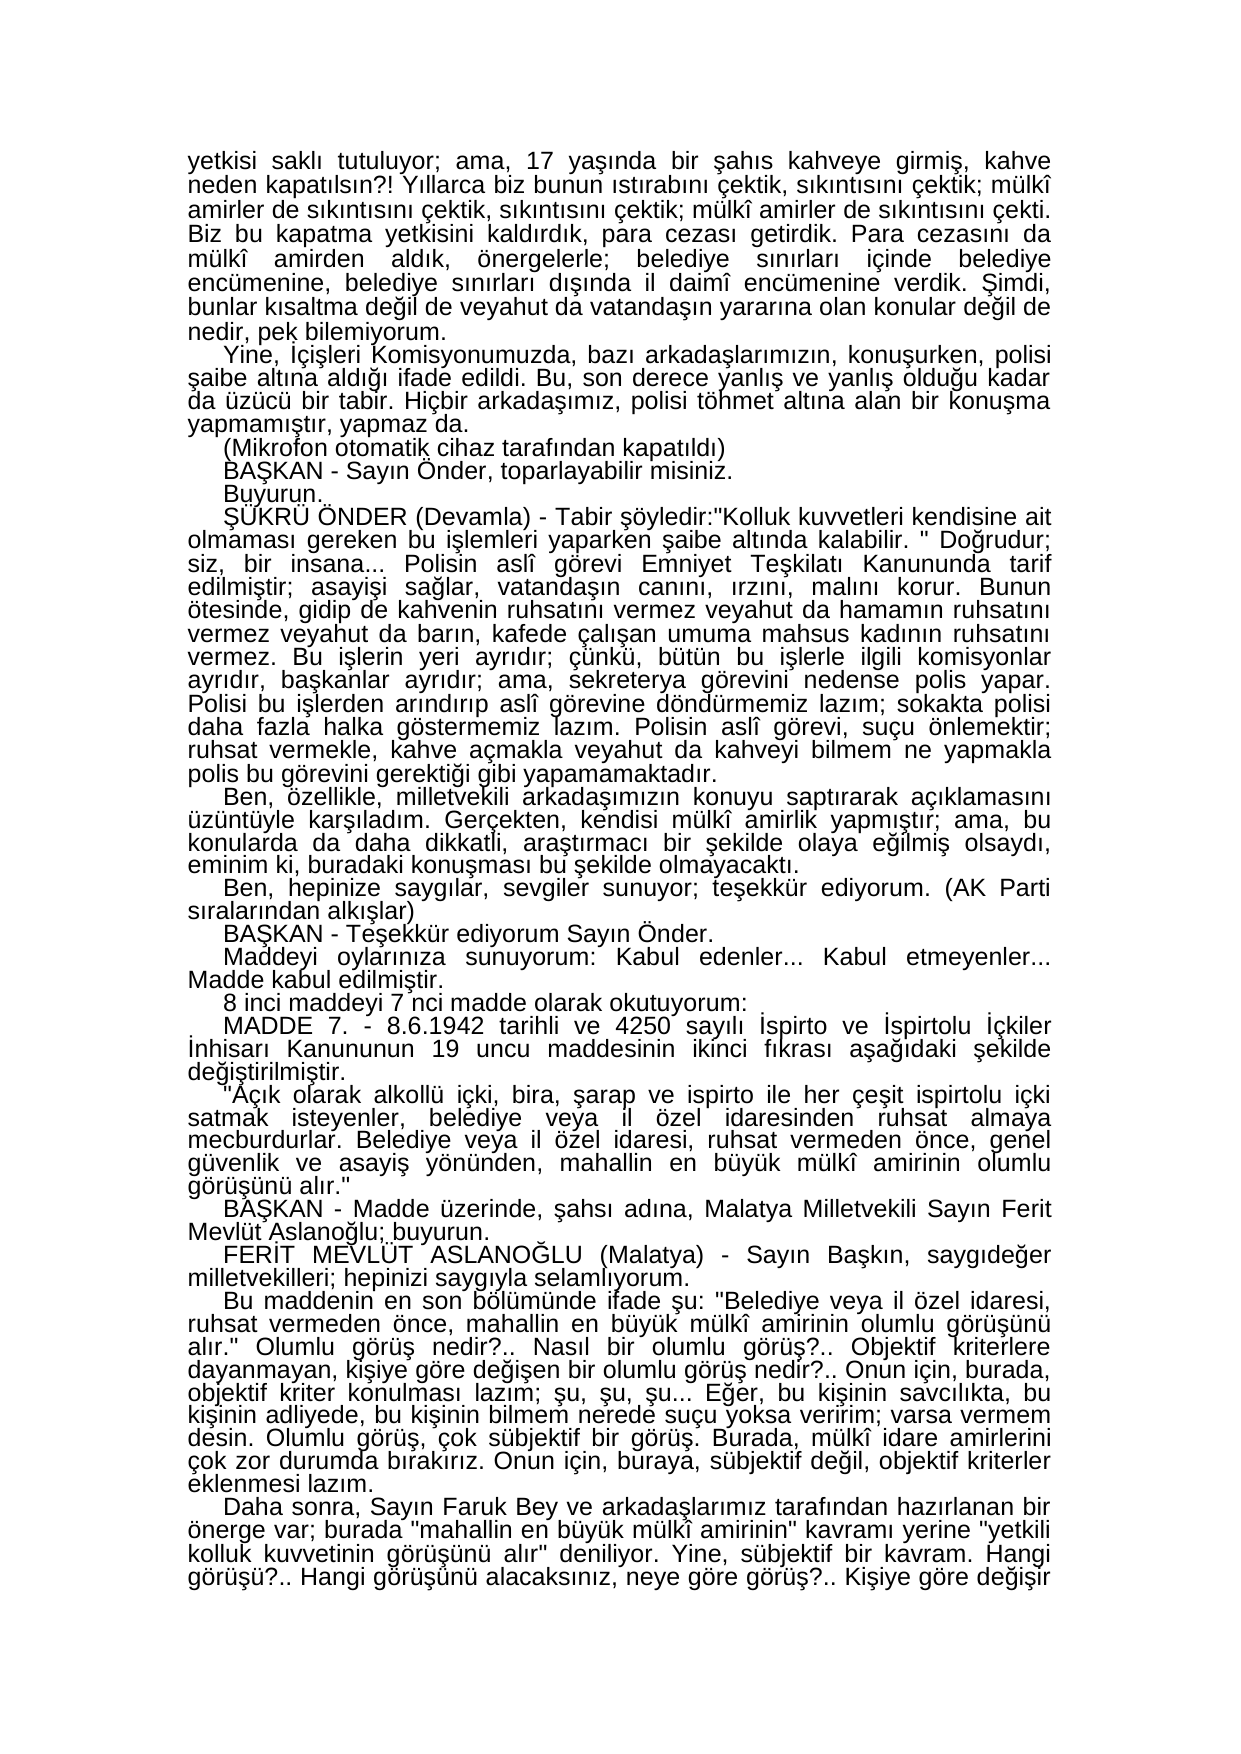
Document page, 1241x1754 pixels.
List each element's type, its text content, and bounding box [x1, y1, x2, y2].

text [187, 1497, 1053, 1590]
text "Açık olarak alkollü içki, bira, şarap ve ispirto ile her çeşit ispirtolu içki satmak isteyenler, belediye veya il özel idaresinden ruhsat almaya mecburdurlar. Belediye veya il özel idaresi, ruhsat vermeden önce, genel güvenlik ve asayiş yönünden, mahallin en büyük mülkî amirinin olumlu görüşünü alır." [187, 1085, 1053, 1199]
text Yine, İçişleri Komisyonumuzda, bazı arkadaşlarımızın, konuşurken, polisi şaibe altına aldığı ifade edildi. Bu, son derece yanlış ve yanlış olduğu kadar da üzücü bir tabir. Hiçbir arkadaşımız, polisi töhmet altına alan bir konuşma yapmamıştır, yapmaz da. [187, 345, 1053, 437]
text ŞÜKRÜ ÖNDER (Devamla) - Tabir şöyledir:"Kolluk kuvvetleri kendisine ait olmaması gereken bu işlemleri yaparken şaibe altında kalabilir. " Doğrudur; siz, bir insana... Polisin aslî görevi Emniyet Teşkilatı Kanununda tarif edilmiştir; asayişi sağlar, vatandaşın canını, ırzını, malını korur. Bunun ötesinde, gidip de kahvenin ruhsatını vermez veyahut da hamamın ruhsatını vermez veyahut da barın, kafede çalışan umuma mahsus kadının ruhsatını vermez. Bu işlerin yeri ayrıdır; çünkü, bütün bu işlerle ilgili komisyonlar ayrıdır, başkanlar ayrıdır; ama, sekreterya görevini nedense polis yapar. Polisi bu işlerden arındırıp aslî görevine döndürmemiz lazım; sokakta polisi daha fazla halka göstermemiz lazım. Polisin aslî görevi, suçu önlemektir; ruhsat vermekle, kahve açmakla veyahut da kahveyi bilmem ne yapmakla polis bu görevini gerektiği gibi yapamamaktadır. [187, 507, 1053, 787]
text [187, 150, 1053, 345]
text Ben, özellikle, milletvekili arkadaşımızın konuyu saptırarak açıklamasını üzüntüyle karşıladım. Gerçekten, kendisi mülkî amirlik yapmıştır; ama, bu konularda da daha dikkatli, araştırmacı bir şekilde olaya eğilmiş olsaydı, eminim ki, buradaki konuşması bu şekilde olmayacaktı. [187, 787, 1053, 878]
text Maddeyi oylarınıza sunuyorum: Kabul edenler... Kabul etmeyenler... Madde kabul edilmiştir. [187, 947, 1053, 993]
text Bu maddenin en son bölümünde ifade şu: "Belediye veya il özel idaresi, ruhsat vermeden önce, mahallin en büyük mülkî amirinin olumlu görüşünü alır." Olumlu görüş nedir?.. Nasıl bir olumlu görüş?.. Objektif kriterlere dayanmayan, kişiye göre değişen bir olumlu görüş nedir?.. Onun için, burada, objektif kriter konulması lazım; şu, şu, şu... Eğer, bu kişinin savcılıkta, bu kişinin adliyede, bu kişinin bilmem nerede suçu yoksa veririm; varsa vermem desin. Olumlu görüş, çok sübjektif bir görüş. Burada, mülkî idare amirlerini çok zor durumda bırakırız. Onun için, buraya, sübjektif değil, objektif kriterler eklenmesi lazım. [187, 1291, 1053, 1497]
text Buyurun. [187, 484, 1053, 507]
text 8 inci maddeyi 7 nci madde olarak okutuyorum: [187, 993, 1053, 1016]
text MADDE 7. - 8.6.1942 tarihli ve 4250 sayılı İspirto ve İspirtolu İçkiler İnhisarı Kanununun 19 uncu maddesinin ikinci fıkrası aşağıdaki şekilde değiştirilmiştir. [187, 1016, 1053, 1085]
text BAŞKAN - Teşekkür ediyorum Sayın Önder. [187, 924, 1053, 947]
text (Mikrofon otomatik cihaz tarafından kapatıldı) [187, 437, 1053, 461]
text FERİT MEVLÜT ASLANOĞLU (Malatya) - Sayın Başkın, saygıdeğer milletvekilleri; hepinizi saygıyla selamlıyorum. [187, 1245, 1053, 1291]
text BAŞKAN - Madde üzerinde, şahsı adına, Malatya Milletvekili Sayın Ferit Mevlüt Aslanoğlu; buyurun. [187, 1199, 1053, 1245]
text Ben, hepinize saygılar, sevgiler sunuyor; teşekkür ediyorum. (AK Parti sıralarından alkışlar) [187, 878, 1053, 924]
text BAŞKAN - Sayın Önder, toparlayabilir misiniz. [187, 461, 1053, 484]
